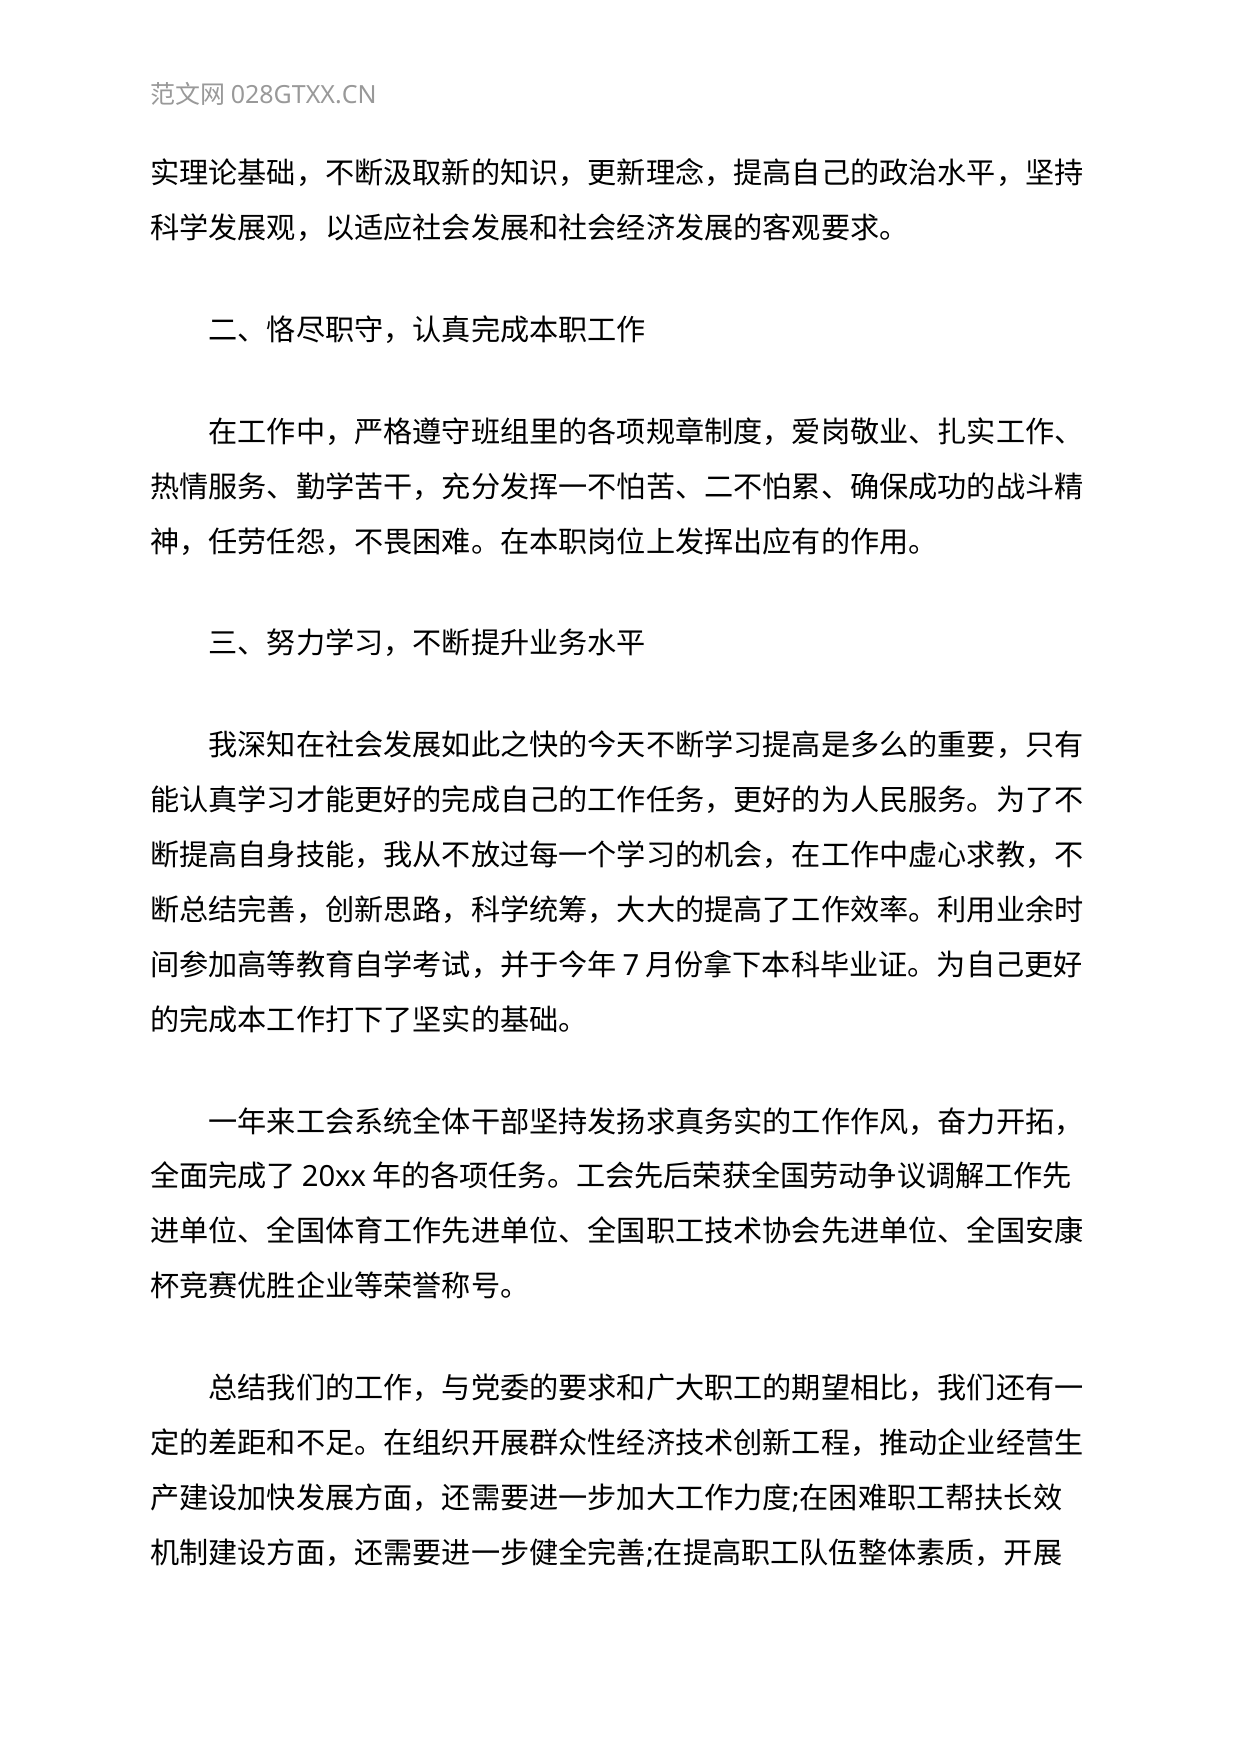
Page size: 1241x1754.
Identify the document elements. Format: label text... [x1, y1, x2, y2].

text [150, 150, 1090, 247]
text 我深知在社会发展如此之快的今天不断学习提高是多么的重要，只有能认真学习才能更好的完成自己的工作任务，更好的为人民服务。为了不断提高自身技能，我从不放过每一个学习的机会，在工作中虚心求教，不断总结完善，创新思路，科学统筹，大大的提高了工作效率。利用业余时间参加高等教育自学考试，并于今年7月份拿下本科毕业证。为自己更好的完成本工作打下了坚实的基础。 [150, 722, 1090, 1039]
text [150, 1365, 1090, 1572]
text 在工作中，严格遵守班组里的各项规章制度，爱岗敬业、扎实工作、热情服务、勤学苦干，充分发挥一不怕苦、二不怕累、确保成功的战斗精神，任劳任怨，不畏困难。在本职岗位上发挥出应有的作用。 [150, 408, 1090, 561]
text 二、恪尽职守，认真完成本职工作 [150, 307, 1090, 349]
text 三、努力学习，不断提升业务水平 [150, 620, 1090, 662]
text 一年来工会系统全体干部坚持发扬求真务实的工作作风，奋力开拓，全面完成了20xx年的各项任务。工会先后荣获全国劳动争议调解工作先进单位、全国体育工作先进单位、全国职工技术协会先进单位、全国安康杯竞赛优胜企业等荣誉称号。 [150, 1098, 1090, 1305]
